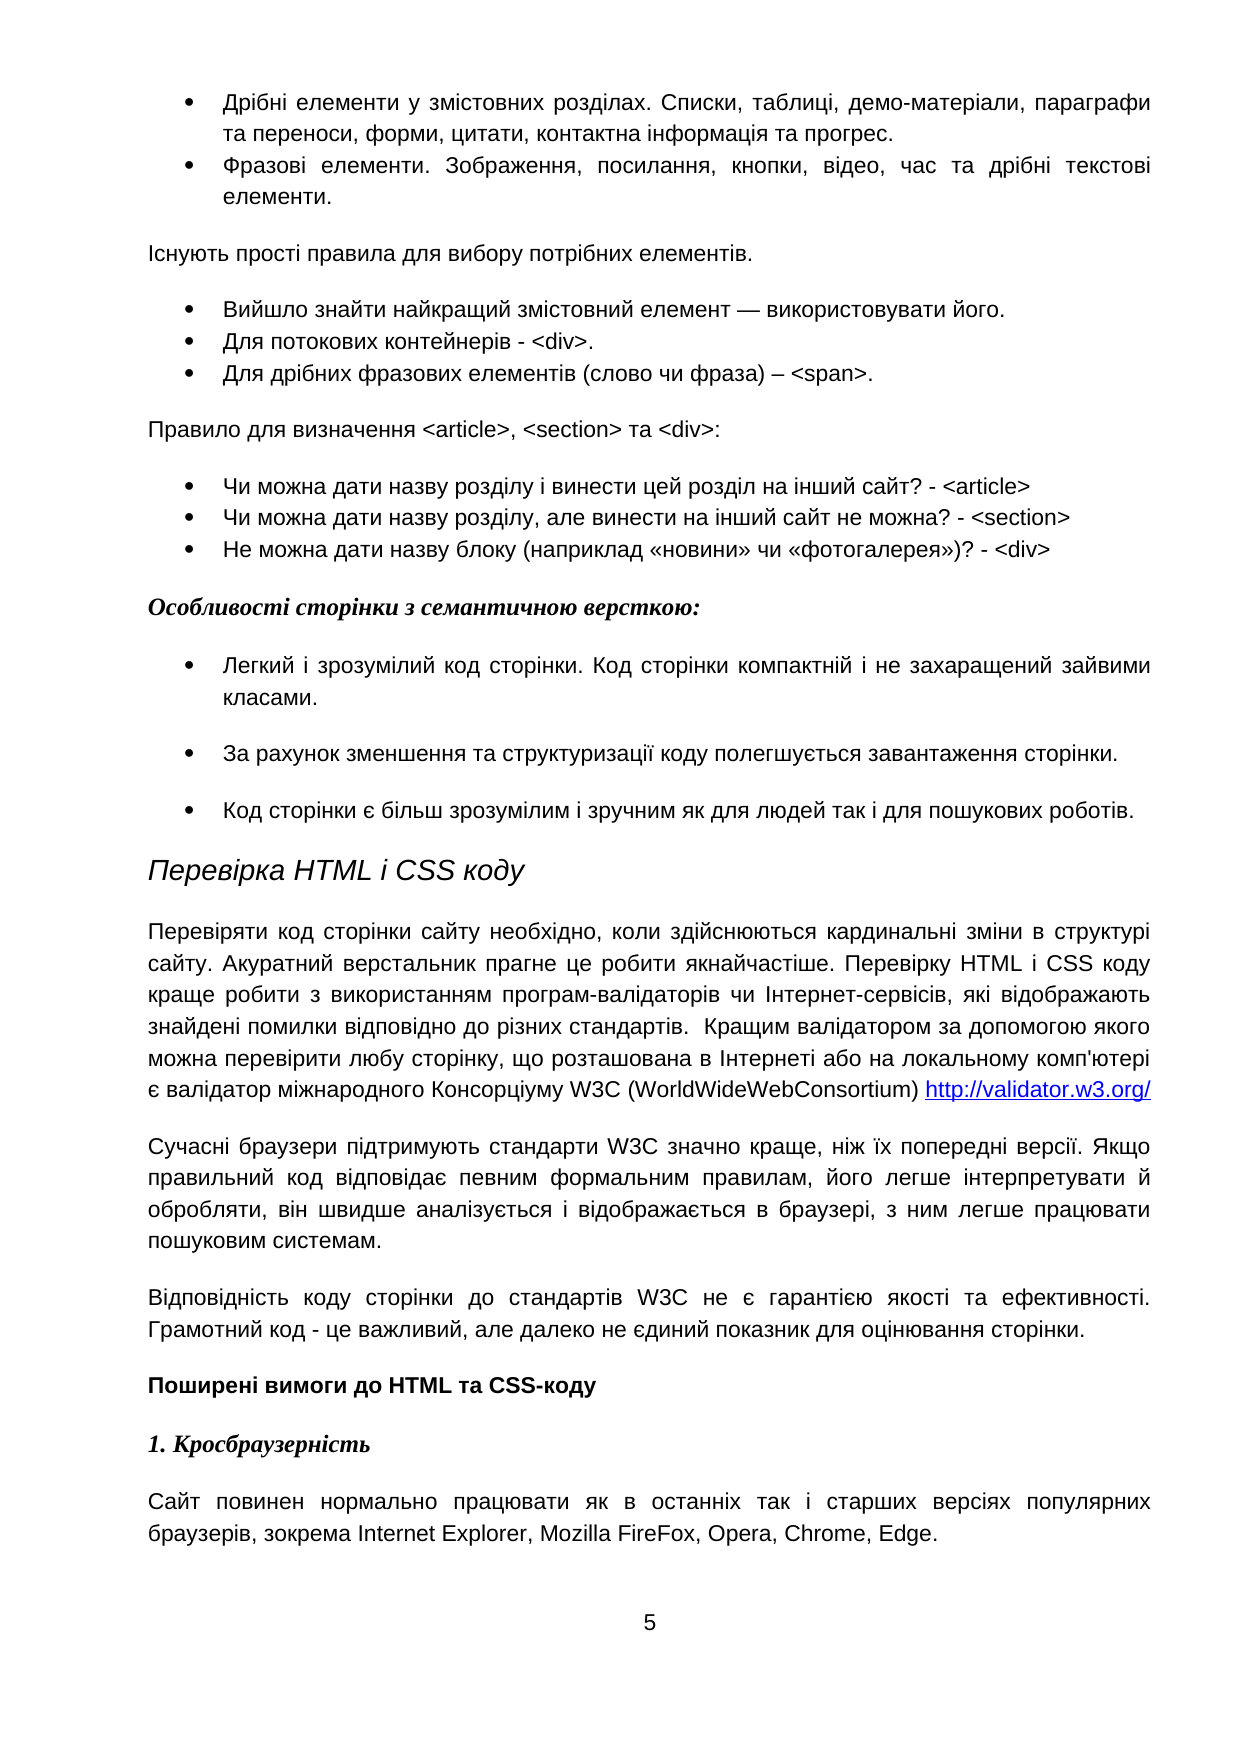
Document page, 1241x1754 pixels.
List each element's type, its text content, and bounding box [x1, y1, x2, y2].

subtitle 1. Кросбраузерність [148, 1429, 1152, 1457]
list За рахунок зменшення та структуризації коду полегшується завантаження сторінки. [185, 740, 1152, 766]
list Код сторінки є більш зрозумілим і зручним як для людей так і для пошукових роботів. [185, 797, 1152, 823]
list Фразові елементи. Зображення, посилання, кнопки, відео, час та дрібні текстові елементи. [185, 152, 1152, 210]
list Чи можна дати назву розділу, але винести на інший сайт не можна? - <section> [185, 504, 1152, 531]
subtitle Поширені вимоги до HTML та CSS-коду [148, 1372, 1152, 1398]
text Перевіряти код сторінки сайту необхідно, коли здійснюються кардинальні зміни в структурі сайту. Акуратний верстальник прагне це робити якнайчастіше. Перевірку HTML і CSS коду краще робити з використанням програм-валідаторів чи Інтернет-сервісів, які відображають знайдені помилки відповідно до різних стандартів. Кращим валідатором за допомогою якого можна перевірити любу сторінку, що розташована в Інтернеті або на локальному комп'ютері є валідатор міжнародного Консорціуму W3C (WorldWideWebConsortium) http://validator.w3.org/ [148, 918, 1152, 1102]
text Відповідність коду сторінки до стандартів W3C не є гарантією якості та ефективності. Грамотний код - це важливий, але далеко не єдиний показник для оцінювання сторінки. [148, 1284, 1152, 1342]
text Правило для визначення <article>, <section> та <div>: [148, 416, 1152, 442]
list Вийшло знайти найкращий змістовний елемент — використовувати його. [185, 296, 1152, 323]
list Легкий і зрозумілий код сторінки. Код сторінки компактній і не захаращений зайвими класами. [185, 652, 1152, 710]
text Існують прості правила для вибору потрібних елементів. [148, 240, 1152, 266]
subtitle Перевірка HTML і CSS коду [148, 853, 1152, 887]
text Сайт повинен нормально працювати як в останніх так і старших версіях популярних браузерів, зокрема Internet Explorer, Mozilla FireFox, Opera, Chrome, Edge. [148, 1488, 1152, 1546]
list Для дрібних фразових елементів (слово чи фраза) – <span>. [185, 359, 1152, 386]
text Сучасні браузери підтримують стандарти W3C значно краще, ніж їх попередні версії. Якщо правильний код відповідає певним формальним правилам, його легше інтерпретувати й обробляти, він швидше аналізується і відображається в браузері, з ним легше працювати пошуковим системам. [148, 1133, 1152, 1254]
list Не можна дати назву блоку (наприклад «новини» чи «фотогалерея»)? - <div> [185, 536, 1152, 562]
subtitle Особливості сторінки з семантичною версткою: [148, 592, 1152, 621]
list Для потокових контейнерів - <div>. [185, 328, 1152, 354]
list Дрібні елементи у змістовних розділах. Списки, таблиці, демо-матеріали, параграфи та переноси, форми, цитати, контактна інформація та прогрес. [185, 89, 1152, 147]
list Чи можна дати назву розділу і винести цей розділ на інший сайт? - <article> [185, 473, 1152, 499]
